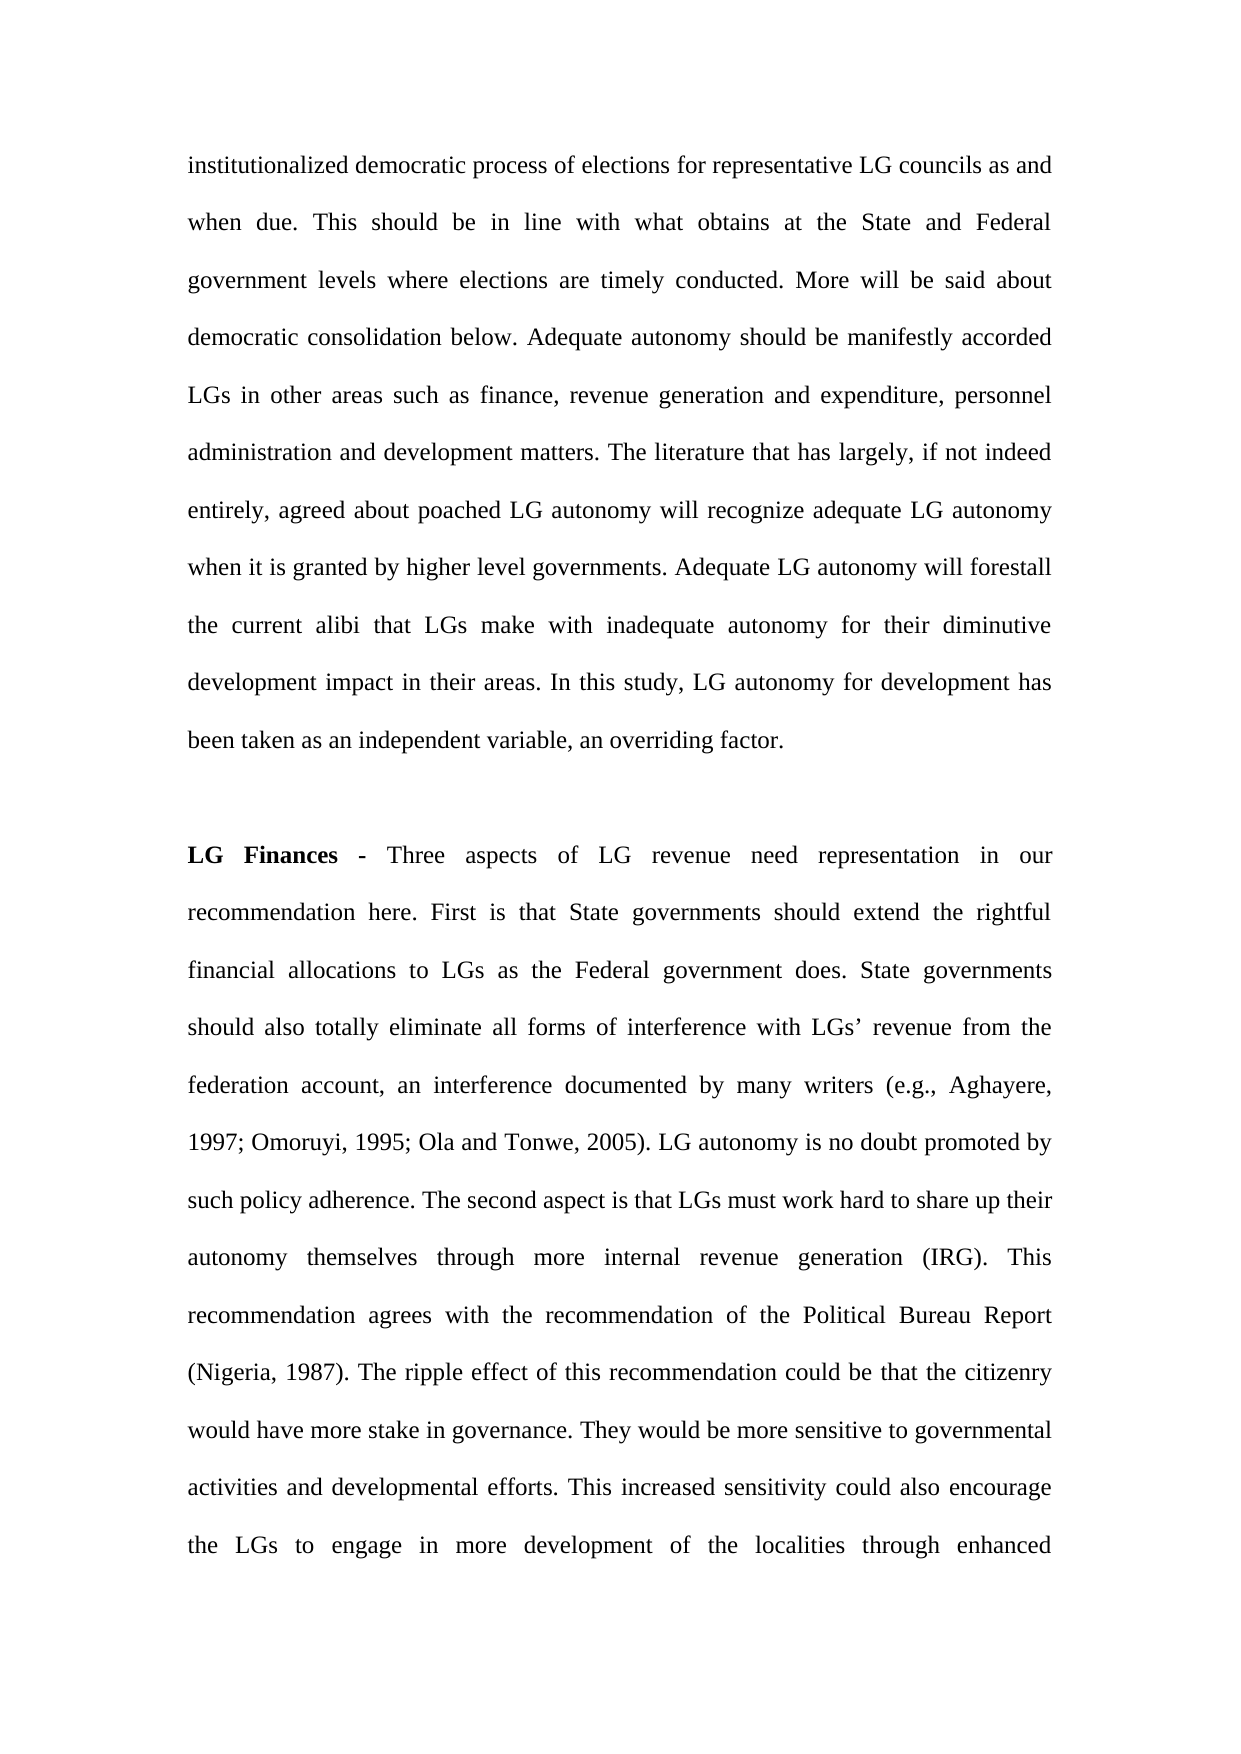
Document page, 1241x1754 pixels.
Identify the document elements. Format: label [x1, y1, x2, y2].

text [187, 150, 1053, 754]
text [187, 840, 1053, 1559]
